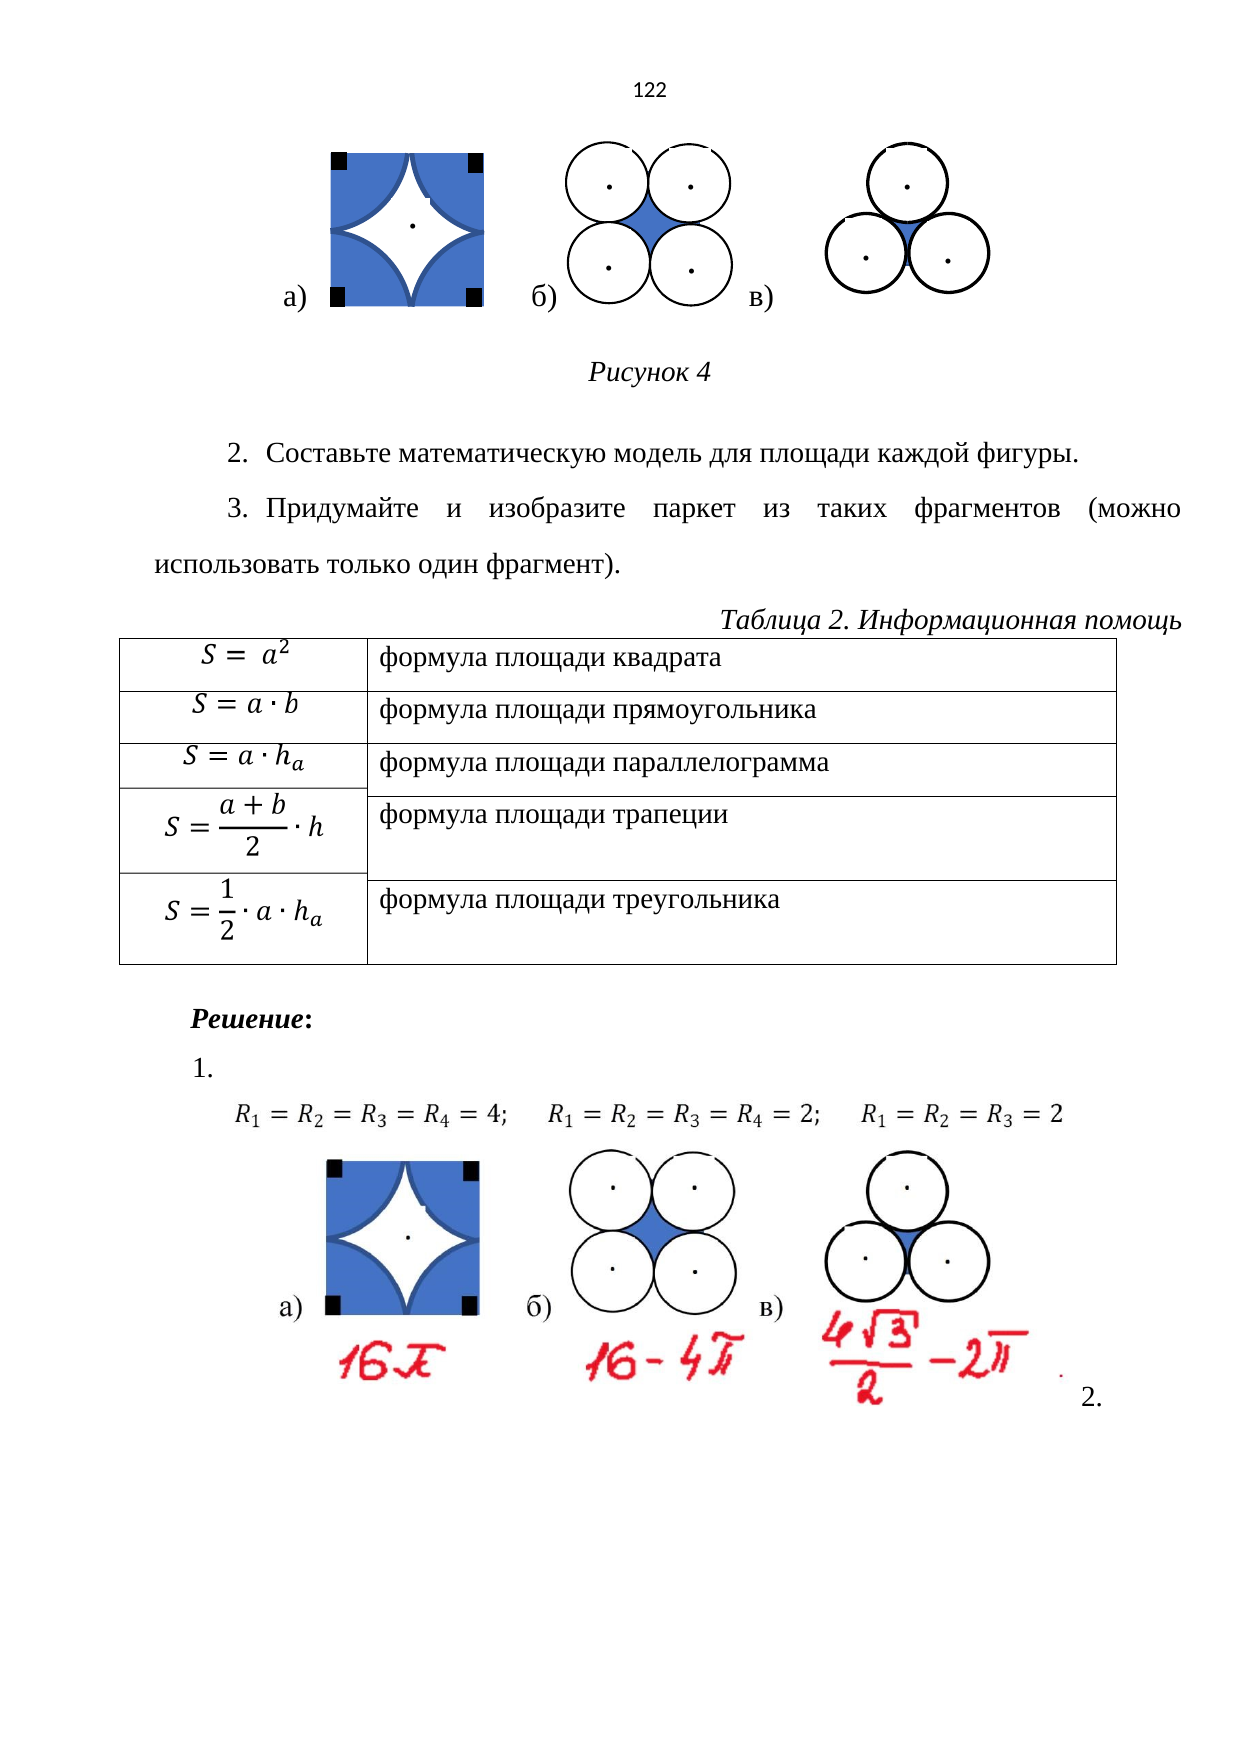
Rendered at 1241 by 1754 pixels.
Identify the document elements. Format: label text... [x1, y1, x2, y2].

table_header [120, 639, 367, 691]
picture [228, 1099, 1074, 1407]
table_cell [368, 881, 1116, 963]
subtitle Рисунок 4 [212, 354, 1086, 388]
list Придумайте и изобразите паркет из таких фрагментов (можно использовать только один фрагмент). [154, 491, 1182, 579]
text а) б) в) [118, 141, 1197, 313]
text 1. [192, 1050, 1182, 1084]
text Решение: [190, 1001, 1197, 1034]
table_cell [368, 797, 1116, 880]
picture [191, 691, 298, 713]
list Составьте математическую модель для площади каждой фигуры. [154, 435, 1182, 469]
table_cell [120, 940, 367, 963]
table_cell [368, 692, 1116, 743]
picture [119, 743, 368, 940]
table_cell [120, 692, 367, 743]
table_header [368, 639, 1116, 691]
text Таблица 2. Информационная помощь [118, 602, 1182, 635]
picture [200, 638, 289, 664]
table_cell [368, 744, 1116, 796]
